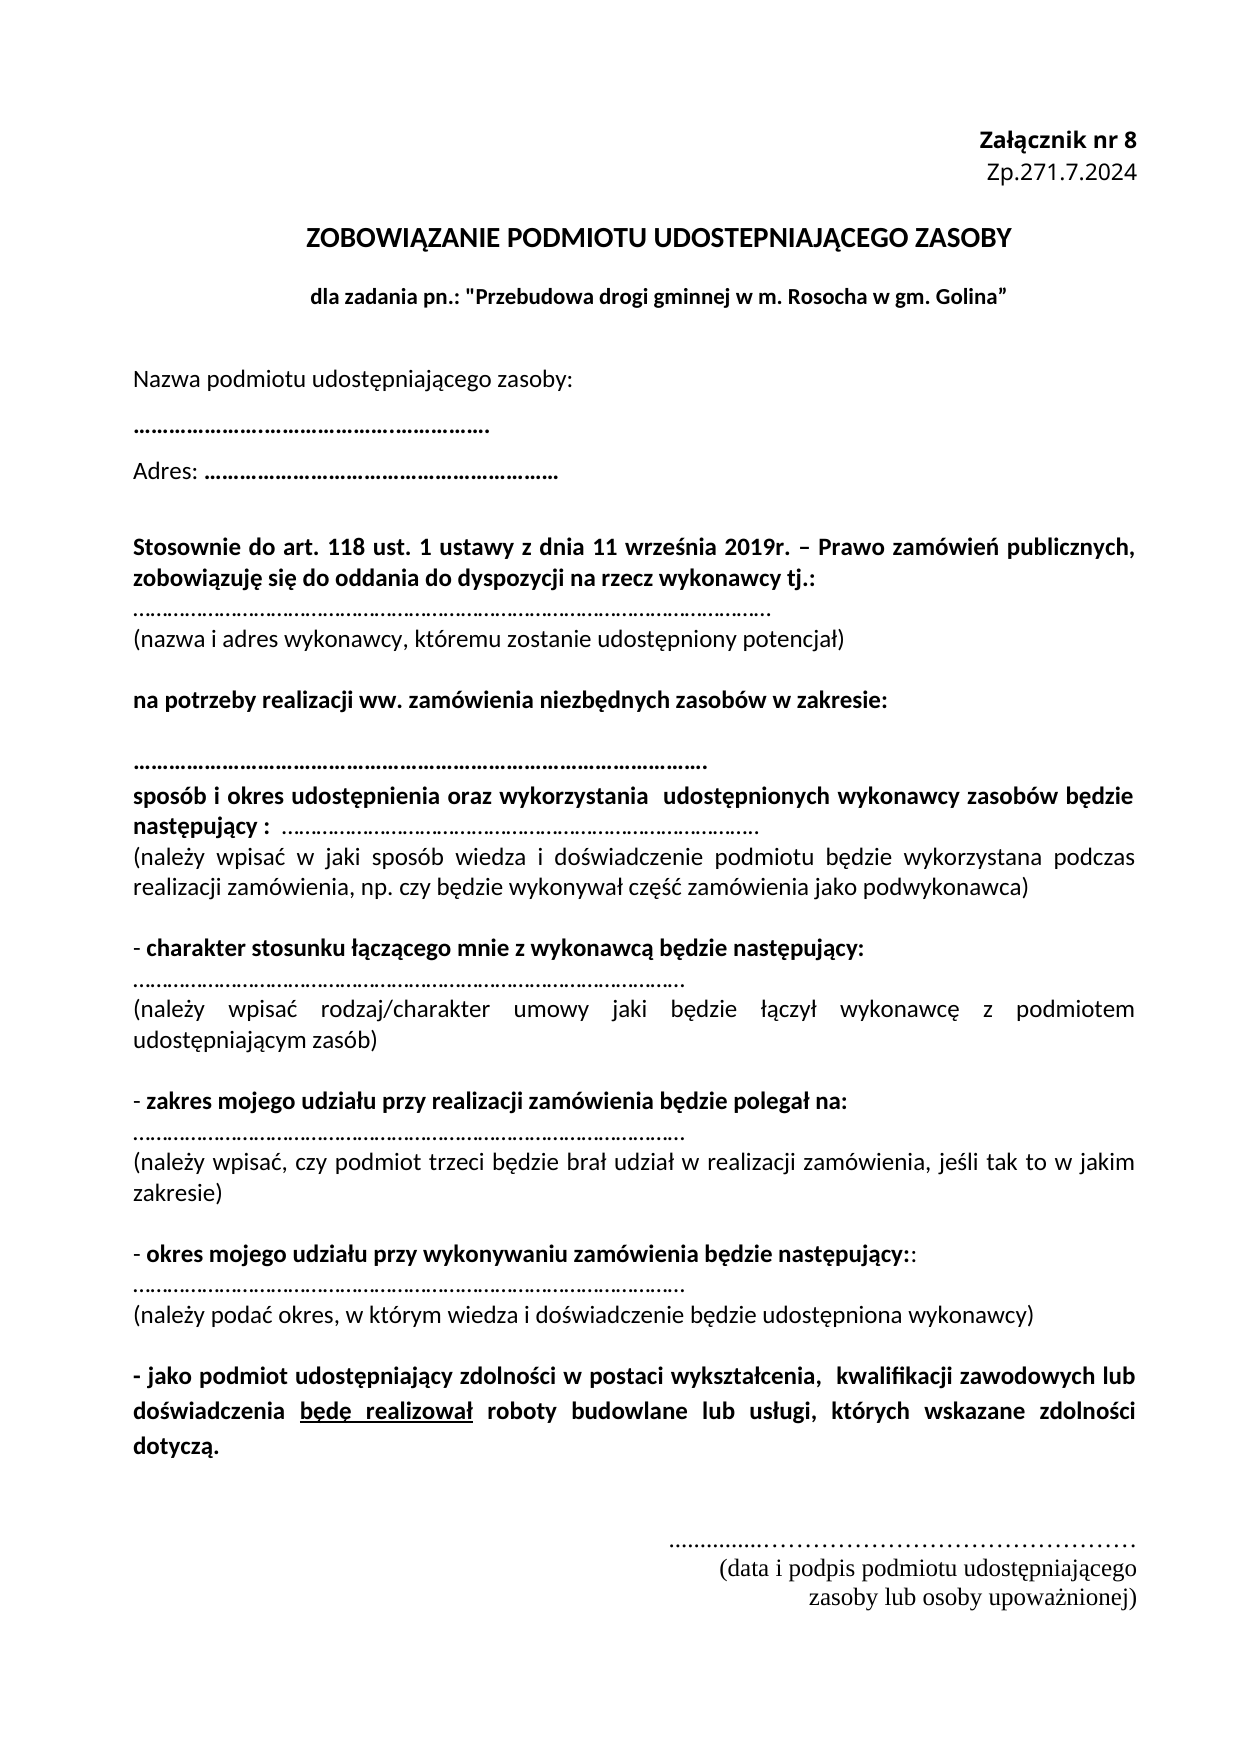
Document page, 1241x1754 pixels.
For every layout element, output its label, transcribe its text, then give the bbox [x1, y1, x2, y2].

text - jako podmiot udostępniający zdolności w postaci wykształcenia, kwalifikacji zawodowych lub doświadczenia będę realizował roboty budowlane lub usługi, których wskazane zdolności dotyczą. [133, 1360, 1137, 1460]
text Nazwa podmiotu udostępniającego zasoby: [133, 363, 1137, 394]
text …………………………………………………………………………………… [133, 963, 1137, 993]
text …………………………………………………………………………………… [133, 1116, 1137, 1146]
text - charakter stosunku łączącego mnie z wykonawcą będzie następujący: [133, 932, 1137, 963]
text ……………………………………………………………………………………. [133, 745, 1137, 775]
text Załącznik nr 8 [133, 124, 1137, 155]
text ………………….………………….……………. [133, 409, 1137, 440]
text (należy wpisać rodzaj/charakter umowy jaki będzie łączył wykonawcę z podmiotem udostępniającym zasób) [133, 993, 1137, 1054]
text (należy wpisać, czy podmiot trzeci będzie brał udział w realizacji zamówienia, jeśli tak to w jakim zakresie) [133, 1146, 1137, 1207]
text …………………………………………………………………………………… [133, 1268, 1137, 1299]
text na potrzeby realizacji ww. zamówienia niezbędnych zasobów w zakresie: [133, 684, 1137, 714]
text dla zadania pn.: "Przebudowa drogi gminnej w m. Rosocha w gm. Golina” [181, 282, 1137, 310]
text (należy wpisać w jaki sposób wiedza i doświadczenie podmiotu będzie wykorzystana podczas realizacji zamówienia, np. czy będzie wykonywał część zamówienia jako podwykonawca) [133, 841, 1137, 902]
text ...............……………………………………… [181, 1524, 1137, 1553]
text ………………………………………………………………………………………………… [133, 592, 1137, 623]
text (należy podać okres, w którym wiedza i doświadczenie będzie udostępniona wykonawcy) [133, 1299, 1137, 1329]
text Stosownie do art. 118 ust. 1 ustawy z dnia 11 września 2019r. – Prawo zamówień publicznych, zobowiązuję się do oddania do dyspozycji na rzecz wykonawcy tj.: [133, 531, 1137, 592]
text - zakres mojego udziału przy realizacji zamówienia będzie polegał na: [133, 1085, 1137, 1116]
text (data i podpis podmiotu udostępniającego [181, 1553, 1137, 1582]
text (nazwa i adres wykonawcy, któremu zostanie udostępniony potencjał) [133, 623, 1137, 653]
text - okres mojego udziału przy wykonywaniu zamówienia będzie następujący:: [133, 1238, 1137, 1268]
text zasoby lub osoby upoważnionej) [181, 1582, 1137, 1610]
list sposób i okres udostępnienia oraz wykorzystania udostępnionych wykonawcy zasobów będzie następujący : ……………………………………………………………………….. [133, 780, 1135, 841]
text ZOBOWIĄZANIE PODMIOTU UDOSTEPNIAJĄCEGO ZASOBY [181, 219, 1137, 254]
text Zp.271.7.2024 [532, 155, 1137, 187]
text Adres: …………………………………………………… [133, 455, 1137, 486]
